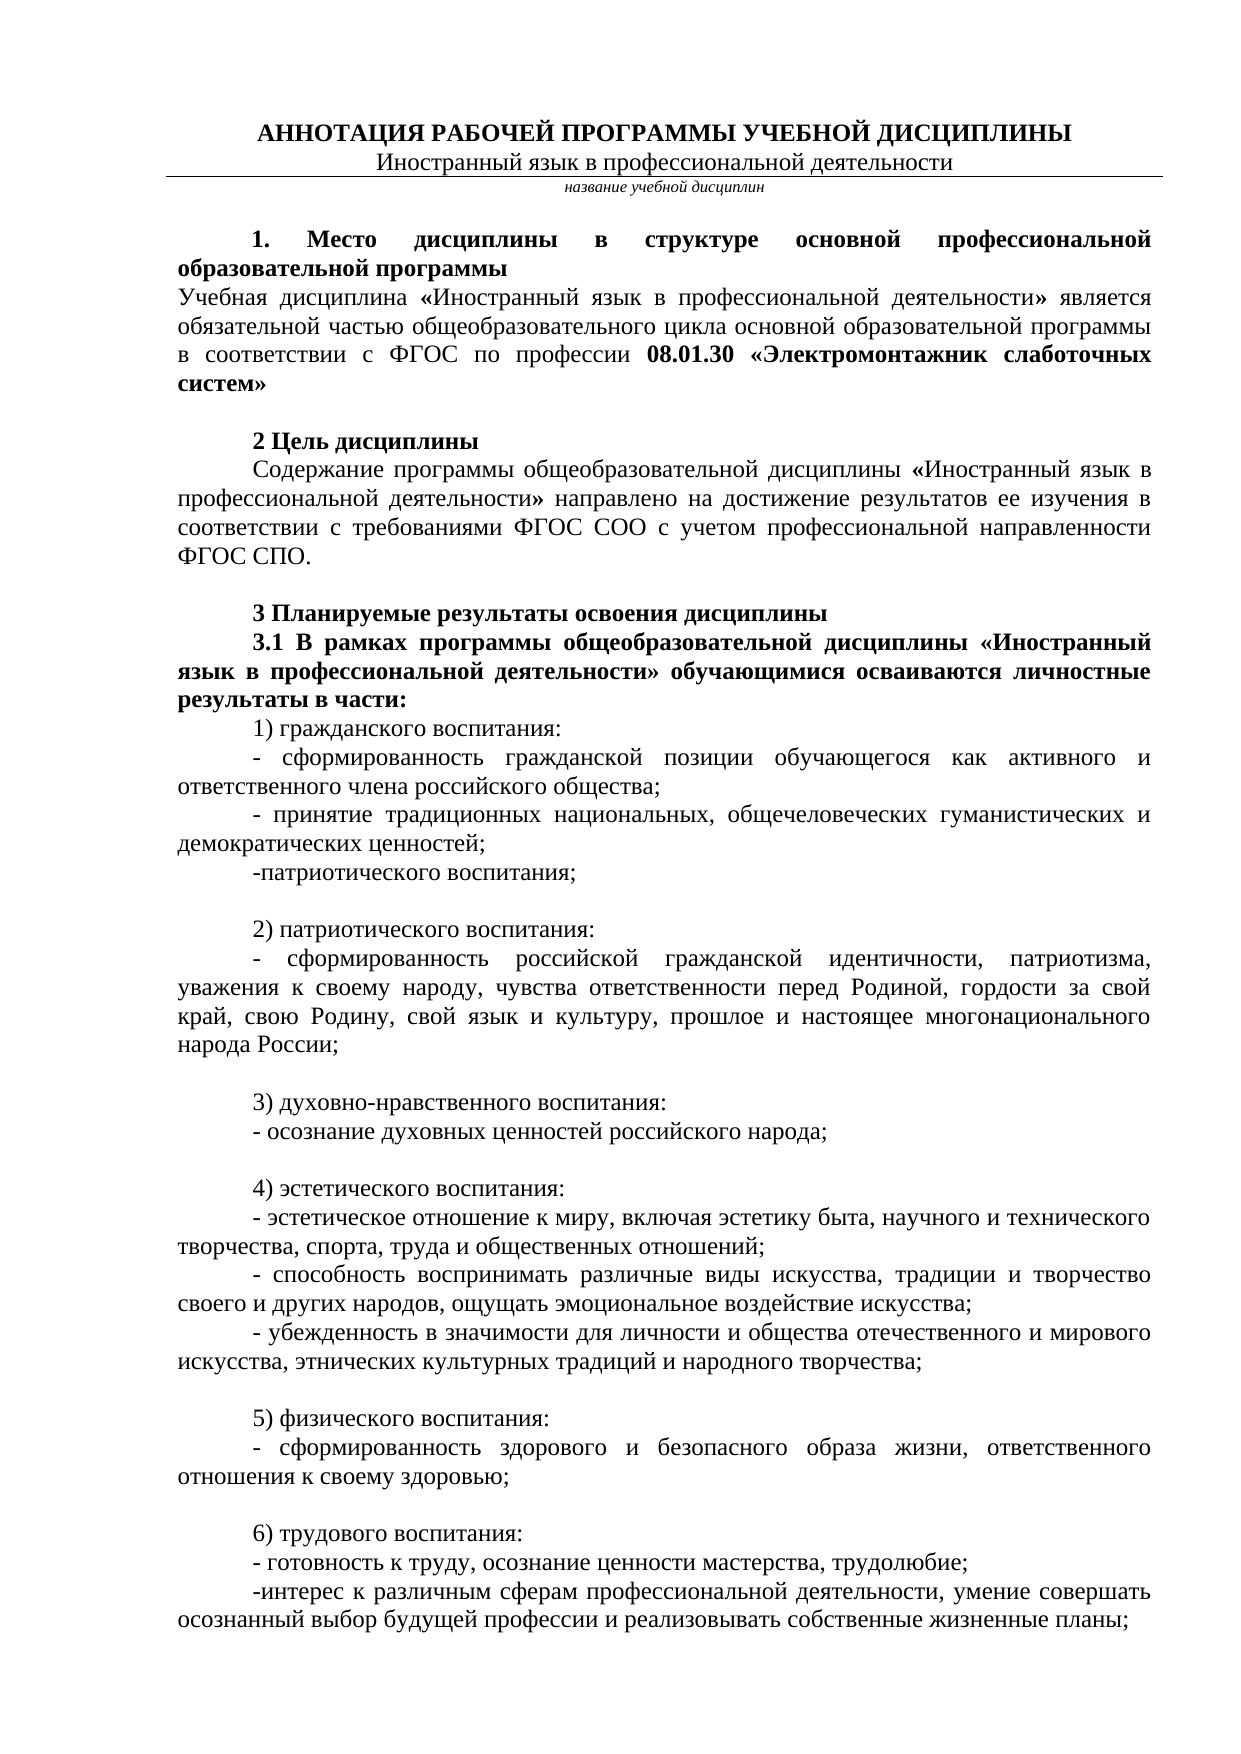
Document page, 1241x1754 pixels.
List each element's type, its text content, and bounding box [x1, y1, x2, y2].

table_header Иностранный язык в профессиональной деятельности [166, 147, 1163, 176]
text -патриотического воспитания; [177, 857, 1152, 886]
text 5) физического воспитания: [177, 1403, 1152, 1432]
text - эстетическое отношение к миру, включая эстетику быта, научного и технического творчества, спорта, труда и общественных отношений; [177, 1202, 1152, 1259]
text 3) духовно-нравственного воспитания: [177, 1087, 1152, 1116]
text название учебной дисциплин [177, 177, 1152, 196]
text 4) эстетического воспитания: [177, 1173, 1152, 1202]
text - осознание духовных ценностей российского народа; [177, 1116, 1152, 1144]
text Аннотация рабочей программы учебной дисциплины [177, 118, 1152, 147]
text - сформированность здорового и безопасного образа жизни, ответственного отношения к своему здоровью; [177, 1432, 1152, 1489]
text Содержание программы общеобразовательной дисциплины «Иностранный язык в профессиональной деятельности» направлено на достижение результатов ее изучения в соответствии с требованиями ФГОС СОО с учетом профессиональной направленности ФГОС СПО. [177, 454, 1152, 569]
text 2 Цель дисциплины [177, 426, 1152, 454]
text 6) трудового воспитания: [177, 1518, 1152, 1547]
text -интерес к различным сферам профессиональной деятельности, умение совершать осознанный выбор будущей профессии и реализовывать собственные жизненные планы; [177, 1576, 1152, 1633]
text - сформированность российской гражданской идентичности, патриотизма, уважения к своему народу, чувства ответственности перед Родиной, гордости за свой край, свою Родину, свой язык и культуру, прошлое и настоящее многонационального народа России; [177, 943, 1152, 1058]
text - способность воспринимать различные виды искусства, традиции и творчество своего и других народов, ощущать эмоциональное воздействие искусства; [177, 1259, 1152, 1317]
text 1. Место дисциплины в структуре основной профессиональной образовательной программы [177, 224, 1152, 282]
text 3.1 В рамках программы общеобразовательной дисциплины «Иностранный язык в профессиональной деятельности» обучающимися осваиваются личностные результаты в части: [177, 627, 1152, 713]
text - сформированность гражданской позиции обучающегося как активного и ответственного члена российского общества; [177, 742, 1152, 799]
text - принятие традиционных национальных, общечеловеческих гуманистических и демократических ценностей; [177, 799, 1152, 857]
text Учебная дисциплина «Иностранный язык в профессиональной деятельности» является обязательной частью общеобразовательного цикла основной образовательной программы в соответствии с ФГОС по профессии 08.01.30 «Электромонтажник слаботочных систем» [177, 282, 1152, 397]
text 3 Планируемые результаты освоения дисциплины [177, 598, 1152, 627]
text - убежденность в значимости для личности и общества отечественного и мирового искусства, этнических культурных традиций и народного творчества; [177, 1317, 1152, 1374]
text - готовность к труду, осознание ценности мастерства, трудолюбие; [177, 1547, 1152, 1576]
text 1) гражданского воспитания: [177, 713, 1152, 742]
text 2) патриотического воспитания: [177, 914, 1152, 943]
